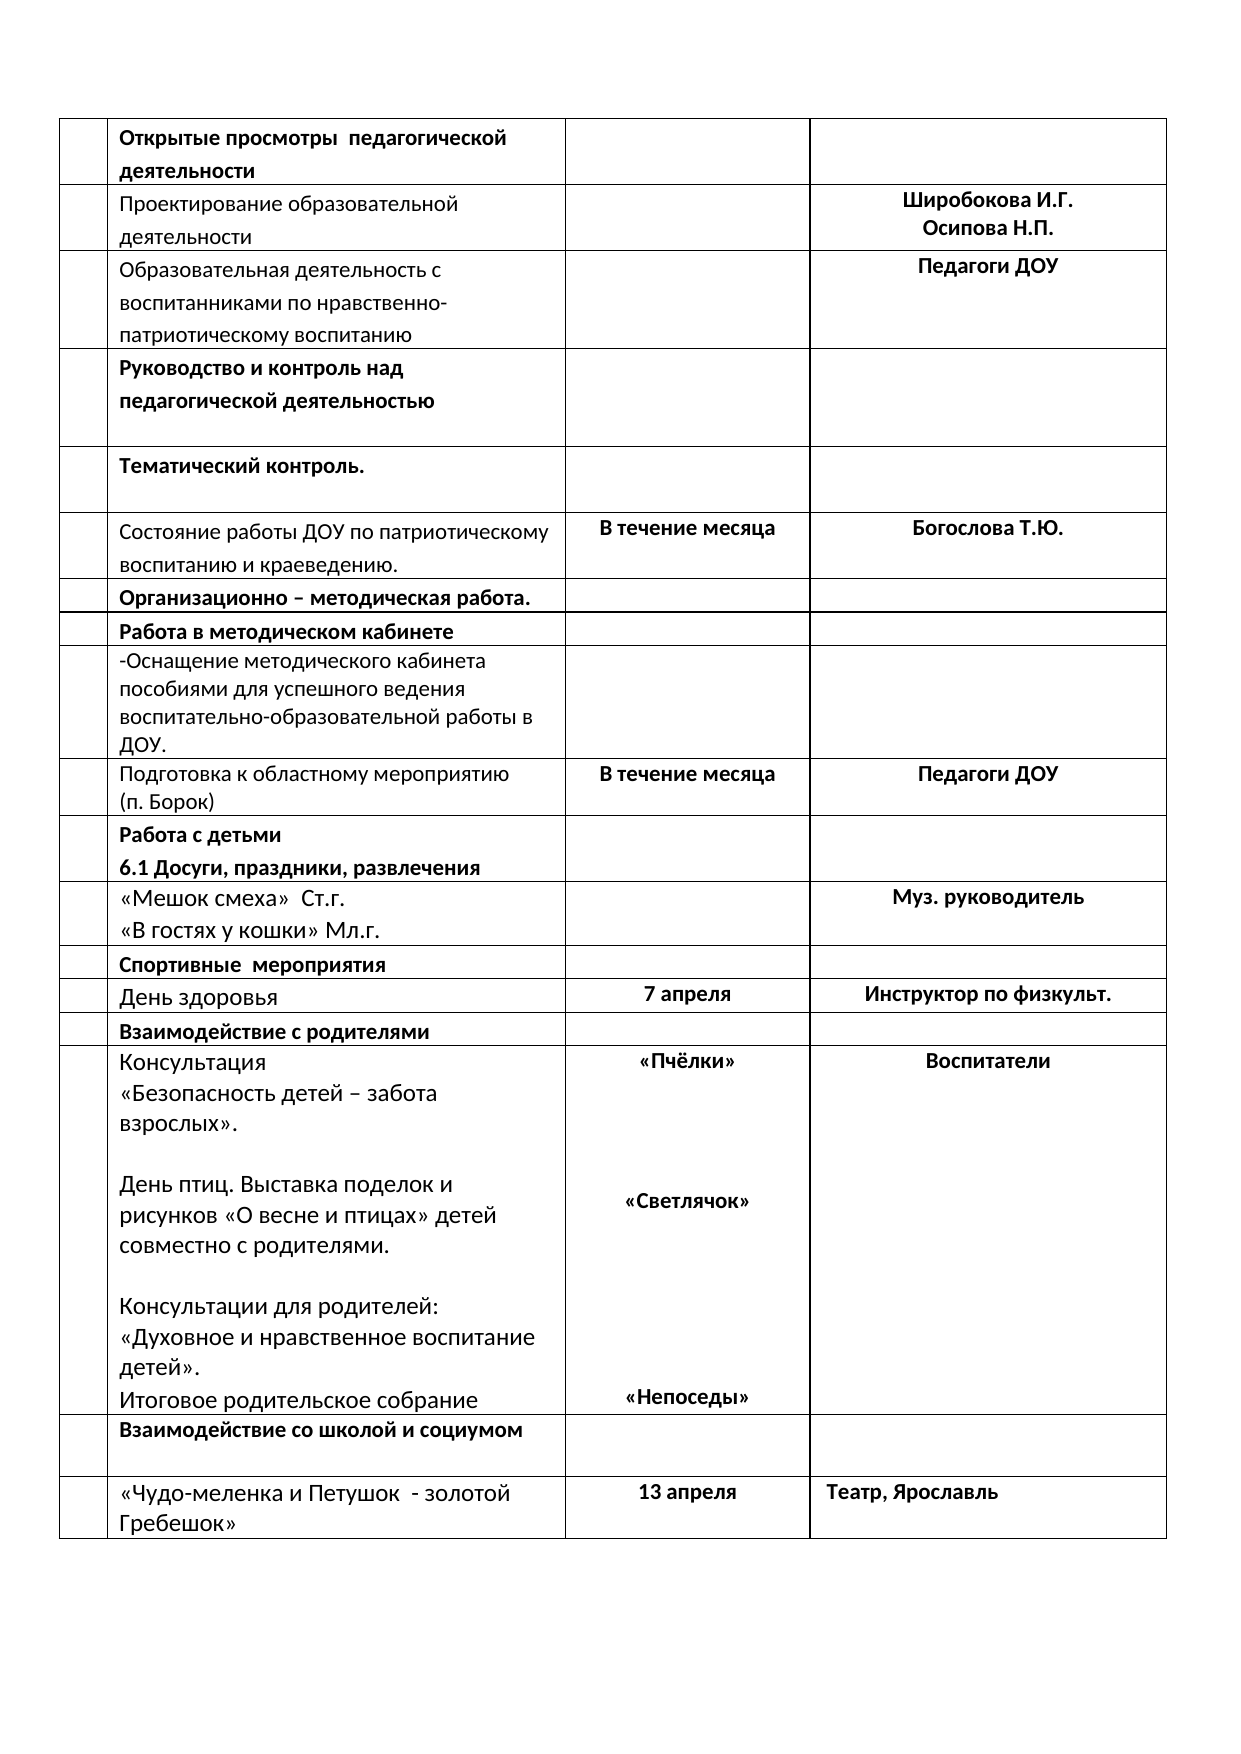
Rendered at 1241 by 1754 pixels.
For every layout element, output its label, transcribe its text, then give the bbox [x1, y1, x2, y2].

table_cell [811, 1013, 1166, 1045]
table_cell Подготовка к областному мероприятию (п. Борок) [108, 759, 565, 815]
table_cell [811, 646, 1166, 758]
table_cell Театр, Ярославль [811, 1477, 1166, 1538]
table_cell В течение месяца [566, 513, 809, 578]
table_cell [60, 759, 107, 815]
table_cell [566, 185, 809, 250]
table_cell [566, 882, 809, 945]
table_cell Состояние работы ДОУ по патриотическому воспитанию и краеведению. [108, 513, 565, 578]
table_cell Богослова Т.Ю. [811, 513, 1166, 578]
table_cell Образовательная деятельность с воспитанниками по нравственно-патриотическому воспитанию [108, 251, 565, 348]
table_cell [60, 579, 107, 611]
table_cell 7 апреля [566, 979, 809, 1012]
table_cell Муз. руководитель [811, 882, 1166, 945]
table_cell Педагоги ДОУ [811, 759, 1166, 815]
table_cell Организационно – методическая работа. [108, 579, 565, 611]
table_cell Консультация «Безопасность детей – забота взрослых». День птиц. Выставка поделок и рисунков «О весне и птицах» детей совместно с родителями. Консультации для родителей: «Духовное и нравственное воспитание детей». Итоговое родительское собрание [108, 1046, 565, 1414]
table_cell Открытые просмотры педагогической деятельности [108, 119, 565, 184]
table_cell Педагоги ДОУ [811, 251, 1166, 348]
table_cell [811, 816, 1166, 881]
table_cell [60, 646, 107, 758]
table_cell [60, 1477, 107, 1538]
table_cell [811, 946, 1166, 978]
table_cell «Чудо-меленка и Петушок - золотой Гребешок» [108, 1477, 565, 1538]
table_cell «Мешок смеха» Ст.г. «В гостях у кошки» Мл.г. [108, 882, 565, 945]
table_cell [811, 447, 1166, 512]
table_cell [60, 979, 107, 1012]
table_cell [60, 613, 107, 645]
table_cell [566, 447, 809, 512]
table_cell В течение месяца [566, 759, 809, 815]
table_cell [60, 1046, 107, 1414]
table_cell День здоровья [108, 979, 565, 1012]
table_cell [566, 251, 809, 348]
table_cell Проектирование образовательной деятельности [108, 185, 565, 250]
table_cell [811, 1415, 1166, 1476]
table_cell [566, 119, 809, 184]
table_cell [60, 882, 107, 945]
table_cell [60, 816, 107, 881]
table_cell [566, 1415, 809, 1476]
table_cell [566, 946, 809, 978]
table_cell -Оснащение методического кабинета пособиями для успешного ведения воспитательно-образовательной работы в ДОУ. [108, 646, 565, 758]
table_cell [566, 816, 809, 881]
table_cell Спортивные мероприятия [108, 946, 565, 978]
table_cell [811, 349, 1166, 446]
table_cell [811, 613, 1166, 645]
table_cell [60, 946, 107, 978]
table_cell «Пчёлки» «Светлячок» «Непоседы» [566, 1046, 809, 1414]
table_cell [60, 1415, 107, 1476]
table_cell [566, 579, 809, 611]
table_cell [566, 349, 809, 446]
table_cell [566, 1013, 809, 1045]
table_cell [60, 251, 107, 348]
table_cell [60, 119, 107, 184]
table_cell Широбокова И.Г. Осипова Н.П. [811, 185, 1166, 250]
table_cell 13 апреля [566, 1477, 809, 1538]
table_cell [60, 1013, 107, 1045]
table_cell [60, 513, 107, 578]
table_cell Взаимодействие с родителями [108, 1013, 565, 1045]
table_cell Взаимодействие со школой и социумом [108, 1415, 565, 1476]
table_cell Инструктор по физкульт. [811, 979, 1166, 1012]
table_cell [60, 349, 107, 446]
table_cell [60, 447, 107, 512]
table_cell [811, 119, 1166, 184]
table_cell Работа в методическом кабинете [108, 613, 565, 645]
table_cell Работа с детьми 6.1 Досуги, праздники, развлечения [108, 816, 565, 881]
table_cell [566, 646, 809, 758]
table_cell Воспитатели [811, 1046, 1166, 1414]
table_cell Тематический контроль. [108, 447, 565, 512]
table_cell [811, 579, 1166, 611]
table_cell Руководство и контроль над педагогической деятельностью [108, 349, 565, 446]
table_cell [60, 185, 107, 250]
table_cell [566, 613, 809, 645]
